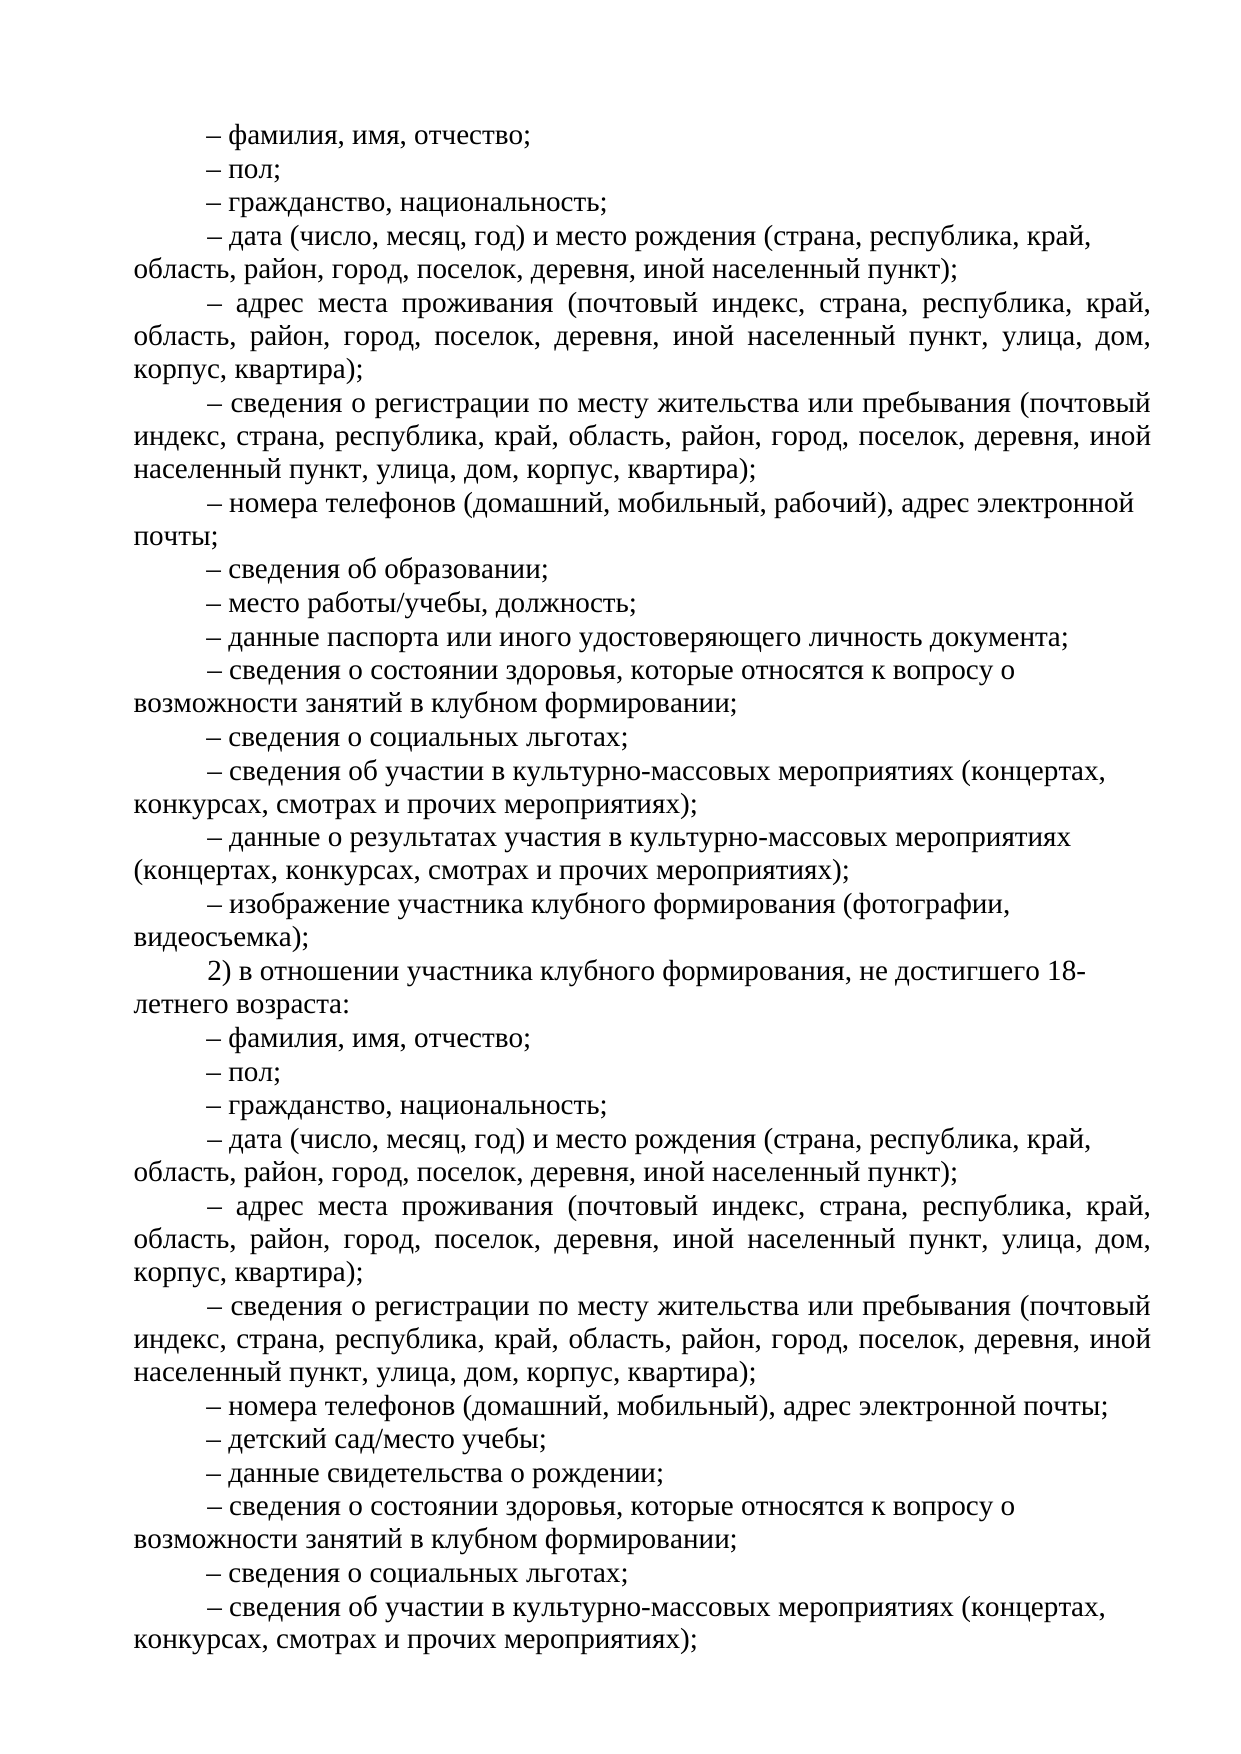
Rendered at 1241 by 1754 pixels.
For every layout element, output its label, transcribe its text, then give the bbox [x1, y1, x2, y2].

text – данные о результатах участия в культурно-массовых мероприятиях (концертах, конкурсах, смотрах и прочих мероприятиях); [133, 821, 1152, 886]
text – сведения о регистрации по месту жительства или пребывания (почтовый индекс, страна, республика, край, область, район, город, поселок, деревня, иной населенный пункт, улица, дом, корпус, квартира); [133, 386, 1152, 484]
text – дата (число, месяц, год) и место рождения (страна, республика, край, область, район, город, поселок, деревня, иной населенный пункт); [133, 219, 1152, 284]
text – дата (число, месяц, год) и место рождения (страна, республика, край, область, район, город, поселок, деревня, иной населенный пункт); [133, 1122, 1152, 1188]
text – пол; [206, 151, 1152, 184]
text – сведения об образовании; [206, 552, 1152, 585]
text – адрес места проживания (почтовый индекс, страна, республика, край, область, район, город, поселок, деревня, иной населенный пункт, улица, дом, корпус, квартира); [133, 286, 1152, 384]
text 2) в отношении участника клубного формирования, не достигшего 18-летнего возраста: [133, 954, 1152, 1020]
text – сведения об участии в культурно-массовых мероприятиях (концертах, конкурсах, смотрах и прочих мероприятиях); [133, 1590, 1152, 1655]
text – сведения о состоянии здоровья, которые относятся к вопросу о возможности занятий в клубном формировании; [133, 1490, 1150, 1555]
text – сведения о регистрации по месту жительства или пребывания (почтовый индекс, страна, республика, край, область, район, город, поселок, деревня, иной населенный пункт, улица, дом, корпус, квартира); [133, 1289, 1152, 1388]
text – сведения о социальных льготах; [206, 1555, 1152, 1589]
text – место работы/учебы, должность; [206, 585, 1152, 619]
text – сведения о социальных льготах; [206, 719, 1152, 752]
text – гражданство, национальность; [206, 184, 1152, 218]
text – гражданство, национальность; [206, 1087, 1152, 1121]
text – адрес места проживания (почтовый индекс, страна, республика, край, область, район, город, поселок, деревня, иной населенный пункт, улица, дом, корпус, квартира); [133, 1189, 1152, 1288]
text – данные паспорта или иного удостоверяющего личность документа; [206, 619, 1152, 652]
text – данные свидетельства о рождении; [206, 1455, 1152, 1488]
text – фамилия, имя, отчество; [206, 1020, 1152, 1054]
text – сведения о состоянии здоровья, которые относятся к вопросу о возможности занятий в клубном формировании; [133, 653, 1152, 719]
text – изображение участника клубного формирования (фотографии, видеосъемка); [133, 888, 1152, 953]
text – номера телефонов (домашний, мобильный, рабочий), адрес электронной почты; [133, 486, 1152, 551]
text – фамилия, имя, отчество; [206, 117, 1152, 151]
text – детский сад/место учебы; [206, 1421, 1152, 1455]
text – сведения об участии в культурно-массовых мероприятиях (концертах, конкурсах, смотрах и прочих мероприятиях); [133, 754, 1152, 819]
text – номера телефонов (домашний, мобильный), адрес электронной почты; [206, 1388, 1152, 1421]
text – пол; [206, 1054, 1152, 1087]
